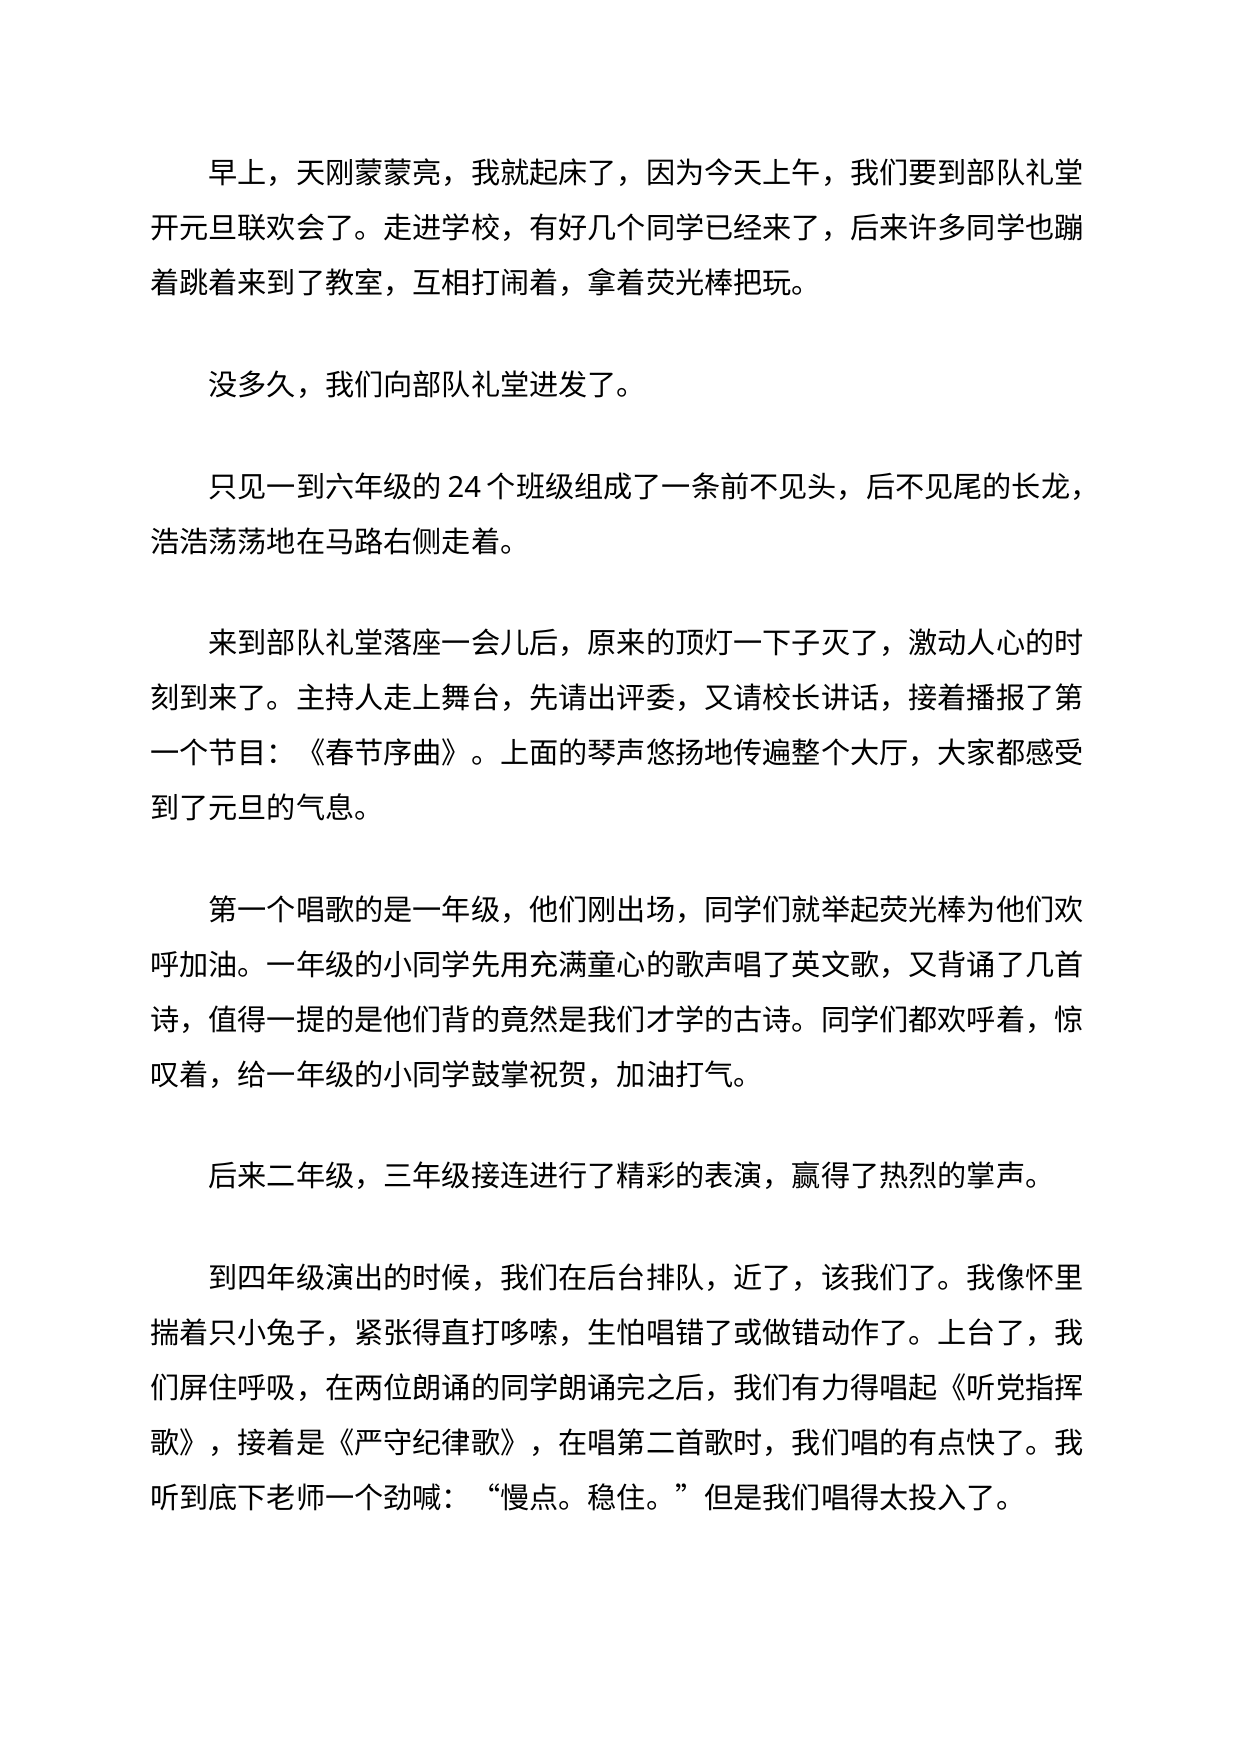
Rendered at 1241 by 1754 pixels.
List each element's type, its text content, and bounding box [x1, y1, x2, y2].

text 到四年级演出的时候，我们在后台排队，近了，该我们了。我像怀里揣着只小兔子，紧张得直打哆嗦，生怕唱错了或做错动作了。上台了，我们屏住呼吸，在两位朗诵的同学朗诵完之后，我们有力得唱起《听党指挥歌》，接着是《严守纪律歌》，在唱第二首歌时，我们唱的有点快了。我听到底下老师一个劲喊：“慢点。稳住。”但是我们唱得太投入了。 [150, 1255, 1090, 1517]
text 后来二年级，三年级接连进行了精彩的表演，赢得了热烈的掌声。 [150, 1153, 1090, 1195]
text 早上，天刚蒙蒙亮，我就起床了，因为今天上午，我们要到部队礼堂开元旦联欢会了。走进学校，有好几个同学已经来了，后来许多同学也蹦着跳着来到了教室，互相打闹着，拿着荧光棒把玩。 [150, 150, 1090, 302]
text 只见一到六年级的24个班级组成了一条前不见头，后不见尾的长龙，浩浩荡荡地在马路右侧走着。 [150, 463, 1090, 561]
text 第一个唱歌的是一年级，他们刚出场，同学们就举起荧光棒为他们欢呼加油。一年级的小同学先用充满童心的歌声唱了英文歌，又背诵了几首诗，值得一提的是他们背的竟然是我们才学的古诗。同学们都欢呼着，惊叹着，给一年级的小同学鼓掌祝贺，加油打气。 [150, 887, 1090, 1093]
text 来到部队礼堂落座一会儿后，原来的顶灯一下子灭了，激动人心的时刻到来了。主持人走上舞台，先请出评委，又请校长讲话，接着播报了第一个节目：《春节序曲》。上面的琴声悠扬地传遍整个大厅，大家都感受到了元旦的气息。 [150, 620, 1090, 827]
text 没多久，我们向部队礼堂进发了。 [150, 362, 1090, 404]
